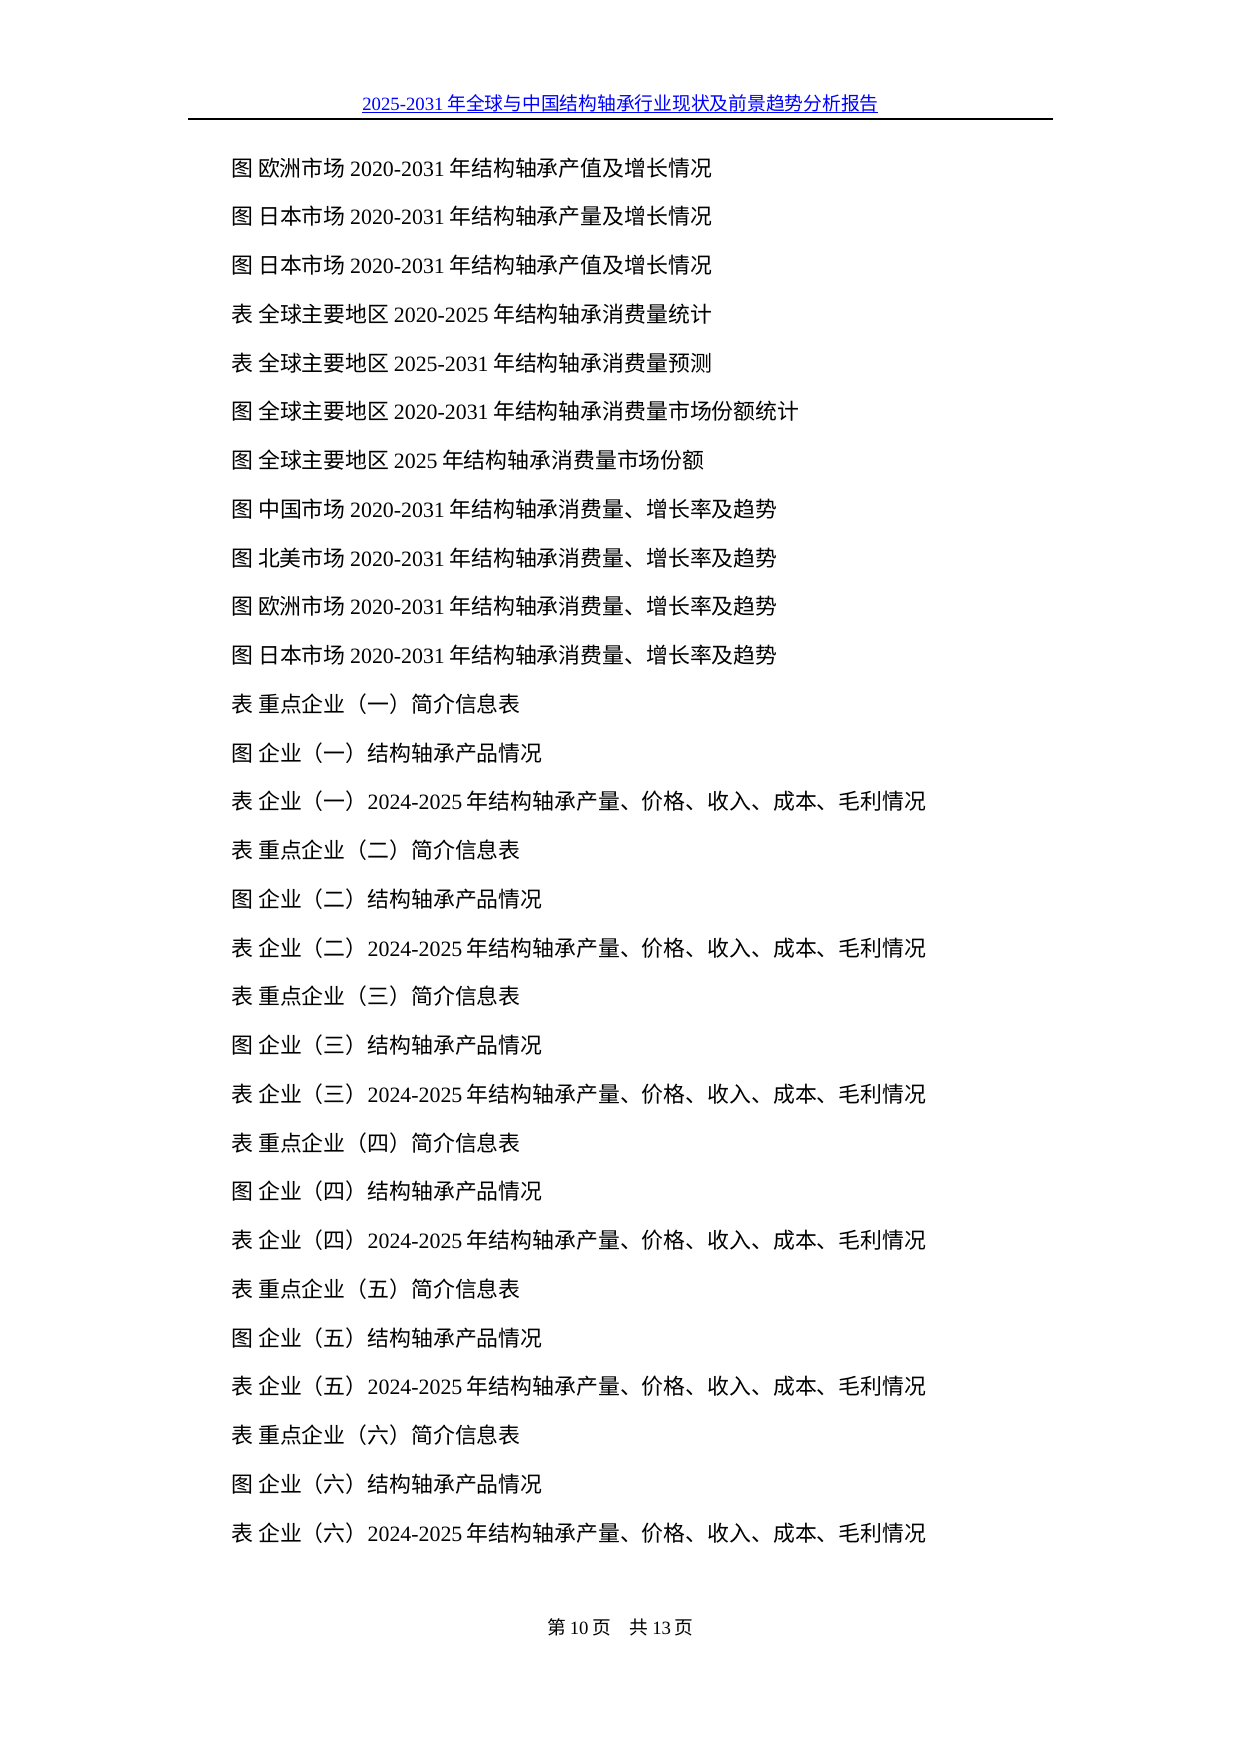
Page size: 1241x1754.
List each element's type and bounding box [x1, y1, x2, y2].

text [187, 150, 1053, 1548]
